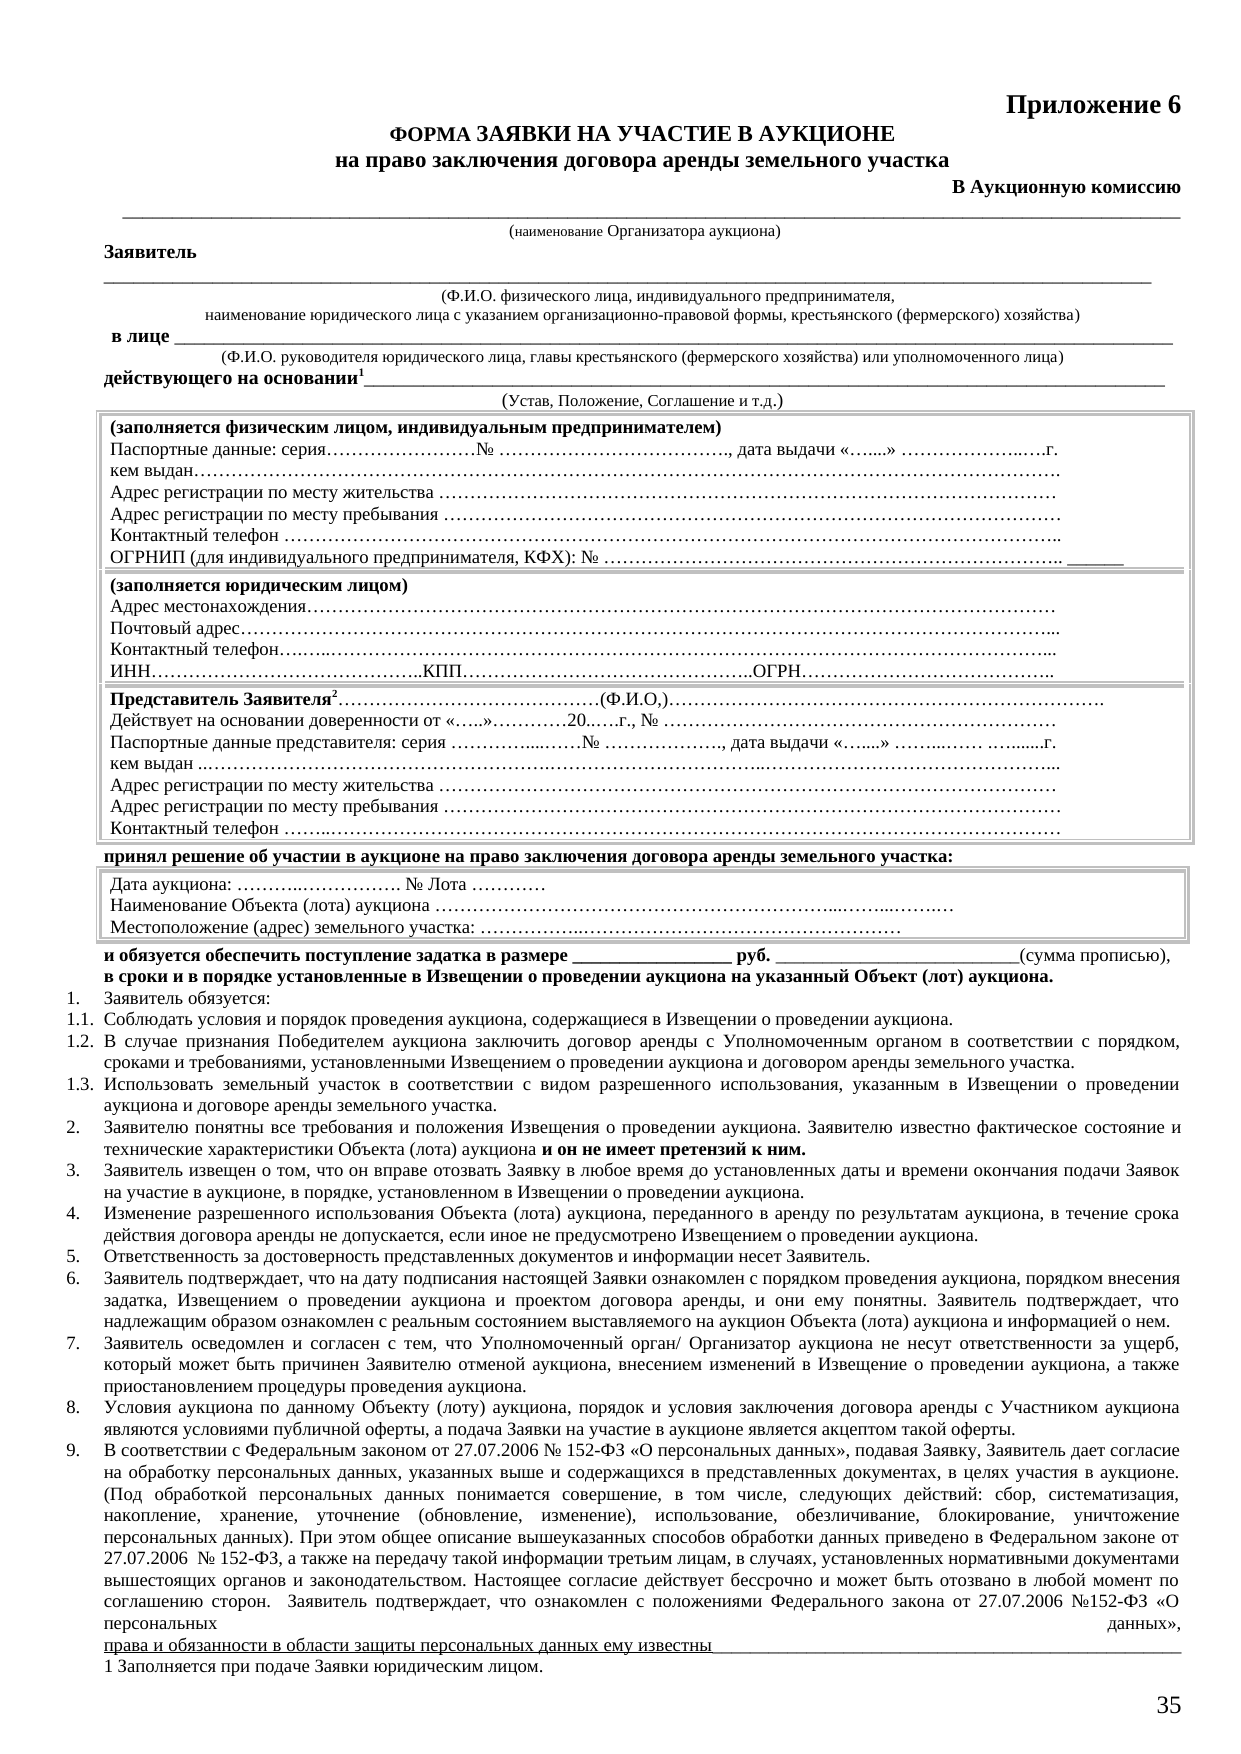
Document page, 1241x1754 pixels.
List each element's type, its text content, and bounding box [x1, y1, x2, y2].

text (Устав, Положение, Соглашение и т.д.) [103, 388, 1181, 410]
text (наименование Организатора аукциона) [103, 221, 1181, 240]
list Ответственность за достоверность представленных документов и информации несет Заявитель. [66, 1245, 1181, 1267]
text ___________________________________________________________________________________________________________ [103, 198, 1181, 221]
text В Аукционную комиссию [103, 175, 1181, 198]
text Заявитель __________________________________________________________________________________________________________ [103, 240, 1181, 285]
list Соблюдать условия и порядок проведения аукциона, содержащиеся в Извещении о проведении аукциона. [66, 1008, 1181, 1030]
text принял решение об участии в аукционе на право заключения договора аренды земельного участка: [103, 845, 1181, 866]
text в сроки и в порядке установленные в Извещении о проведении аукциона на указанный Объект (лот) аукциона. [103, 965, 1181, 987]
text действующего на основании1_________________________________________________________________________________ [103, 366, 1181, 388]
table_header Дата аукциона: ………..……………. № Лота ………… Наименование Объекта (лота) аукциона ………………………………………………………...……...…….… Местоположение (адрес) земельного участка: ……………..…………………………………………… [102, 873, 1184, 937]
table_header (заполняется физическим лицом, индивидуальным предпринимателем) Паспортные данные: серия……………………№ ………………………………., дата выдачи «…....» ………………..….г. кем выдан…………………………………………………………………………………………………………………………. Адрес регистрации по месту жительства ……………………………………………………………………………………… Адрес регистрации по месту пребывания ……………………………………………………………………………………… Контактный телефон …………………………………………………………………………………………………………….. ОГРНИП (для индивидуального предпринимателя, КФХ): № ……………………………………………………………….. ______ [102, 416, 1189, 567]
list Заявитель обязуется: [66, 987, 1181, 1008]
text (Ф.И.О. физического лица, индивидуального предпринимателя, наименование юридического лица с указанием организационно-правовой формы, крестьянского (фермерского) хозяйства) [103, 285, 1181, 324]
text и обязуется обеспечить поступление задатка в размере _________________ руб. __________________________(сумма прописью), [103, 944, 1181, 965]
table_cell (заполняется юридическим лицом) Адрес местонахождения………………………………………………………………………………………………………… Почтовый адрес…………………………………………………………………………………………………………………... Контактный телефон….…..……………………………………………………………………………………………………... ИНН……………………………………..КПП………………………………………..ОГРН………………………………….. [99, 567, 1192, 681]
text на право заключения договора аренды земельного участка [103, 146, 1181, 172]
text (Ф.И.О. руководителя юридического лица, главы крестьянского (фермерского хозяйства) или уполномоченного лица) [103, 346, 1181, 366]
list Заявитель подтверждает, что на дату подписания настоящей Заявки ознакомлен с порядком проведения аукциона, порядком внесения задатка, Извещением о проведении аукциона и проектом договора аренды, и они ему понятны. Заявитель подтверждает, что надлежащим образом ознакомлен с реальным состоянием выставляемого на аукцион Объекта (лота) аукциона и информацией о нем. [66, 1267, 1181, 1332]
list Изменение разрешенного использования Объекта (лота) аукциона, переданного в аренду по результатам аукциона, в течение срока действия договора аренды не допускается, если иное не предусмотрено Извещением о проведении аукциона. [66, 1202, 1181, 1245]
list Заявителю понятны все требования и положения Извещения о проведении аукциона. Заявителю известно фактическое состояние и технические характеристики Объекта (лота) аукциона и он не имеет претензий к ним. [66, 1116, 1181, 1159]
text ФОРМА ЗАЯВКИ НА УЧАСТИЕ В АУКЦИОНЕ [103, 120, 1181, 146]
list Условия аукциона по данному Объекту (лоту) аукциона, порядок и условия заключения договора аренды с Участником аукциона являются условиями публичной оферты, а подача Заявки на участие в аукционе является акцептом такой оферты. [66, 1396, 1181, 1439]
list В случае признания Победителем аукциона заключить договор аренды с Уполномоченным органом в соответствии с порядком, сроками и требованиями, установленными Извещением о проведении аукциона и договором аренды земельного участка. [66, 1030, 1181, 1073]
table_cell Представитель Заявителя2……………………………………(Ф.И.О,)……………………………………………………………. Действует на основании доверенности от «…..»…………20..….г., № ……………………………………………………… Паспортные данные представителя: серия …………....……№ ………………., дата выдачи «…....» ……...…… .….......г. кем выдан ..……………………………………………….……………………………..………………………………………... Адрес регистрации по месту жительства ……………………………………………………………………………………… Адрес регистрации по месту пребывания ……………………………………………………………………………………… Контактный телефон ……..……………………………………………………………………………………………………… [99, 681, 1192, 838]
list Заявитель осведомлен и согласен с тем, что Уполномоченный орган/ Организатор аукциона не несут ответственности за ущерб, который может быть причинен Заявителю отменой аукциона, внесением изменений в Извещение о проведении аукциона, а также приостановлением процедуры проведения аукциона. [66, 1332, 1181, 1396]
subtitle Приложение 6 [43, 89, 1181, 120]
list В соответствии с Федеральным законом от 27.07.2006 № 152-ФЗ «О персональных данных», подавая Заявку, Заявитель дает согласие на обработку персональных данных, указанных выше и содержащихся в представленных документах, в целях участия в аукционе. (Под обработкой персональных данных понимается совершение, в том числе, следующих действий: сбор, систематизация, накопление, хранение, уточнение (обновление, изменение), использование, обезличивание, блокирование, уничтожение персональных данных). При этом общее описание вышеуказанных способов обработки данных приведено в Федеральном законе от 27.07.2006 № 152-ФЗ, а также на передачу такой информации третьим лицам, в случаях, установленных нормативными документами вышестоящих органов и законодательством. Настоящее согласие действует бессрочно и может быть отозвано в любой момент по соглашению сторон. Заявитель подтверждает, что ознакомлен с положениями Федерального закона от 27.07.2006 №152-ФЗ «О персональных данных», права и обязанности в области защиты персональных данных ему известны__________________________________________________ 1 Заполняется при подаче Заявки юридическим лицом. [66, 1439, 1181, 1677]
list Заявитель извещен о том, что он вправе отозвать Заявку в любое время до установленных даты и времени окончания подачи Заявок на участие в аукционе, в порядке, установленном в Извещении о проведении аукциона. [66, 1159, 1181, 1202]
text в лице _____________________________________________________________________________________________________ [103, 324, 1181, 346]
list Использовать земельный участок в соответствии с видом разрешенного использования, указанным в Извещении о проведении аукциона и договоре аренды земельного участка. [66, 1073, 1181, 1116]
